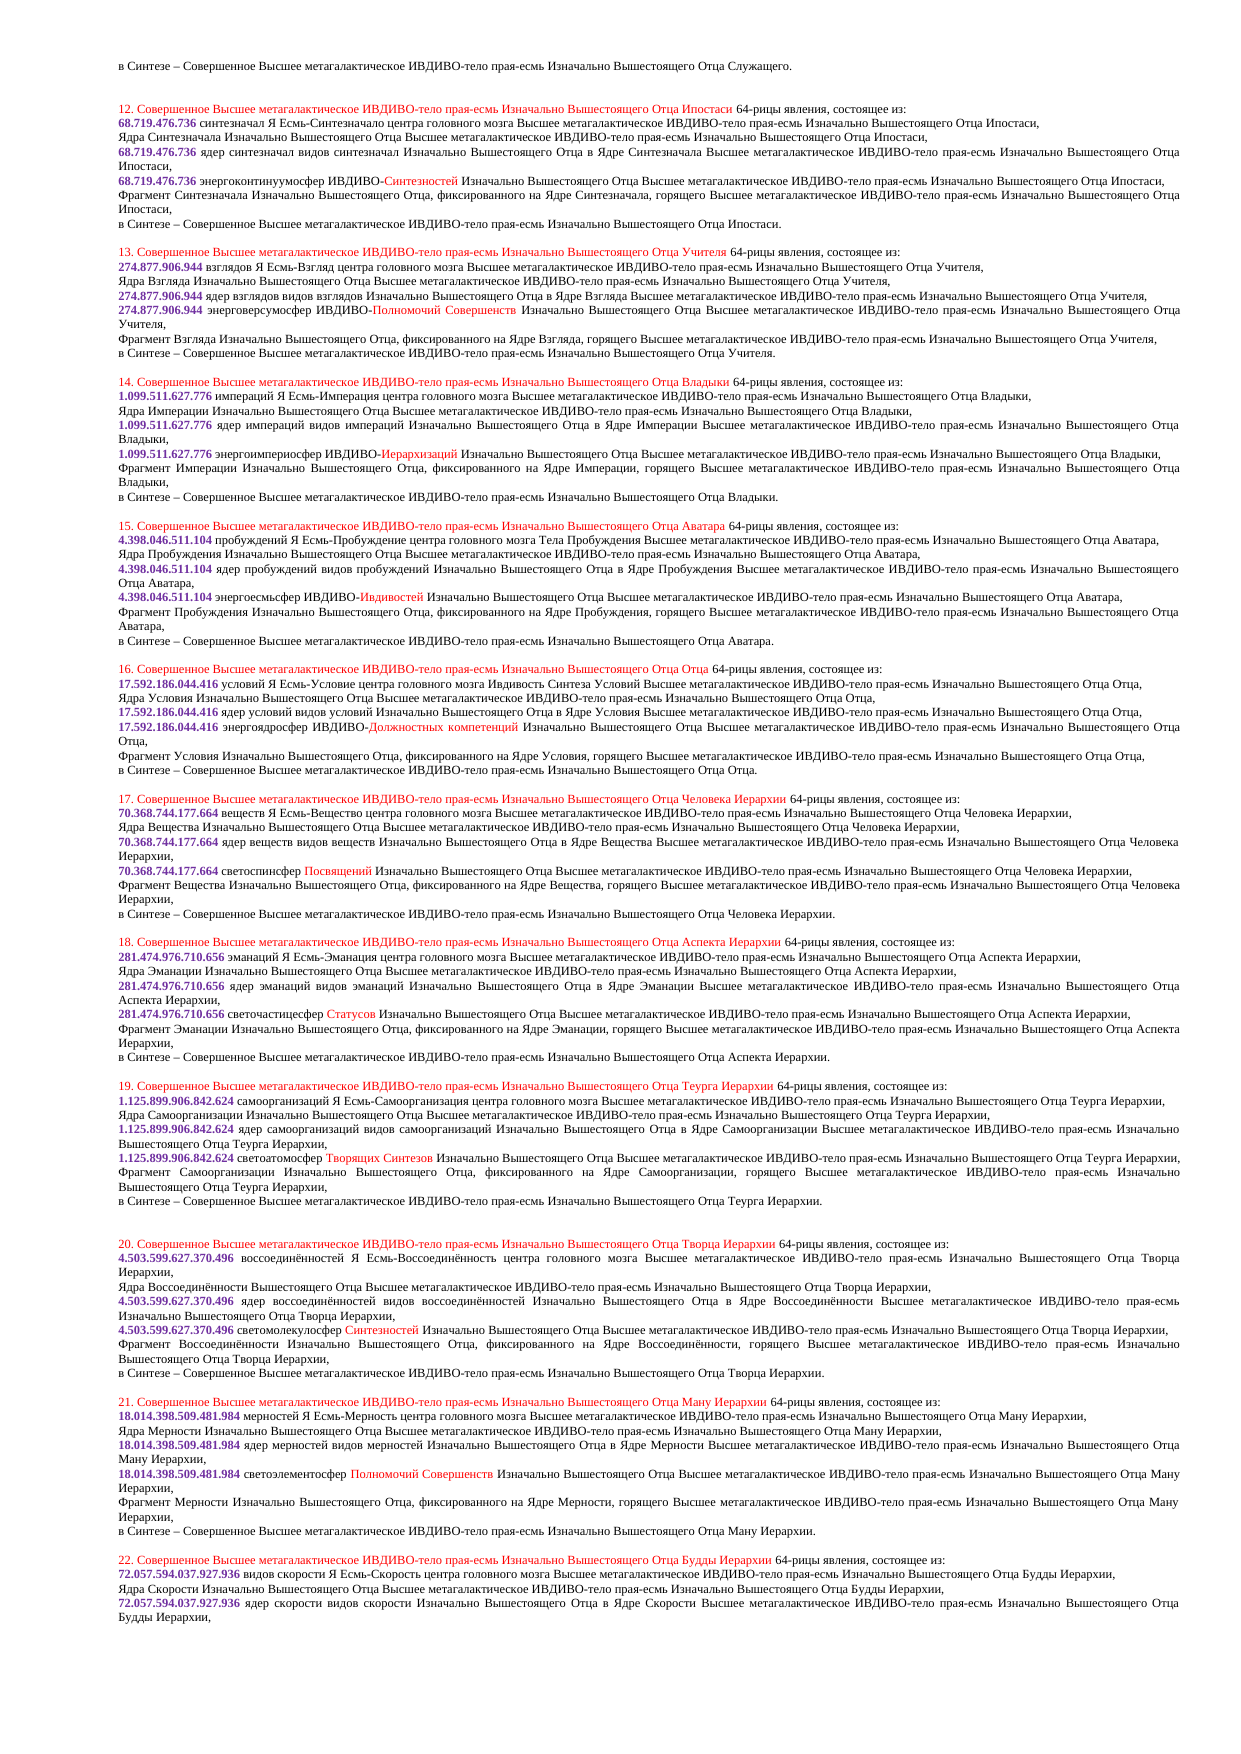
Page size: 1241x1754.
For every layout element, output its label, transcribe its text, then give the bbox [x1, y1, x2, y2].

text Ядра Условия Изначально Вышестоящего Отца Высшее метагалактическое ИВДИВО-тело прая-есмь Изначально Вышестоящего Отца Отца, [118, 691, 1181, 705]
text 281.474.976.710.656 светочастицесфер Статусов Изначально Вышестоящего Отца Высшее метагалактическое ИВДИВО-тело прая-есмь Изначально Вышестоящего Отца Аспекта Иерархии, [118, 1007, 1181, 1021]
text 68.719.476.736 энергоконтинуумосфер ИВДИВО-Синтезностей Изначально Вышестоящего Отца Высшее метагалактическое ИВДИВО-тело прая-есмь Изначально Вышестоящего Отца Ипостаси, [118, 173, 1181, 188]
text 19. Совершенное Высшее метагалактическое ИВДИВО-тело прая-есмь Изначально Вышестоящего Отца Теурга Иерархии 64-рицы явления, состоящее из: [118, 1079, 1181, 1093]
text в Синтезе – Совершенное Высшее метагалактическое ИВДИВО-тело прая-есмь Изначально Вышестоящего Отца Ману Иерархии. [118, 1524, 1181, 1538]
text 70.368.744.177.664 светоспинсфер Посвящений Изначально Вышестоящего Отца Высшее метагалактическое ИВДИВО-тело прая-есмь Изначально Вышестоящего Отца Человека Иерархии, [118, 863, 1181, 878]
text 1.125.899.906.842.624 светоатомосфер Творящих Синтезов Изначально Вышестоящего Отца Высшее метагалактическое ИВДИВО-тело прая-есмь Изначально Вышестоящего Отца Теурга Иерархии, [118, 1151, 1181, 1165]
text в Синтезе – Совершенное Высшее метагалактическое ИВДИВО-тело прая-есмь Изначально Вышестоящего Отца Владыки. [118, 489, 1181, 504]
text в Синтезе – Совершенное Высшее метагалактическое ИВДИВО-тело прая-есмь Изначально Вышестоящего Отца Человека Иерархии. [118, 906, 1181, 921]
text Фрагмент Синтезначала Изначально Вышестоящего Отца, фиксированного на Ядре Синтезначала, горящего Высшее метагалактическое ИВДИВО-тело прая-есмь Изначально Вышестоящего Отца Ипостаси, [118, 188, 1181, 216]
text 274.877.906.944 ядер взглядов видов взглядов Изначально Вышестоящего Отца в Ядре Взгляда Высшее метагалактическое ИВДИВО-тело прая-есмь Изначально Вышестоящего Отца Учителя, [118, 288, 1181, 303]
text Ядра Вещества Изначально Вышестоящего Отца Высшее метагалактическое ИВДИВО-тело прая-есмь Изначально Вышестоящего Отца Человека Иерархии, [118, 820, 1181, 834]
text 14. Совершенное Высшее метагалактическое ИВДИВО-тело прая-есмь Изначально Вышестоящего Отца Владыки 64-рицы явления, состоящее из: [118, 374, 1181, 389]
text Фрагмент Эманации Изначально Вышестоящего Отца, фиксированного на Ядре Эманации, горящего Высшее метагалактическое ИВДИВО-тело прая-есмь Изначально Вышестоящего Отца Аспекта Иерархии, [118, 1021, 1181, 1050]
text Фрагмент Имперации Изначально Вышестоящего Отца, фиксированного на Ядре Имперации, горящего Высшее метагалактическое ИВДИВО-тело прая-есмь Изначально Вышестоящего Отца Владыки, [118, 461, 1181, 489]
text 4.398.046.511.104 пробуждений Я Есмь-Пробуждение центра головного мозга Тела Пробуждения Высшее метагалактическое ИВДИВО-тело прая-есмь Изначально Вышестоящего Отца Аватара, [118, 533, 1181, 547]
text в Синтезе – Совершенное Высшее метагалактическое ИВДИВО-тело прая-есмь Изначально Вышестоящего Отца Служащего. [118, 59, 1181, 73]
text в Синтезе – Совершенное Высшее метагалактическое ИВДИВО-тело прая-есмь Изначально Вышестоящего Отца Аспекта Иерархии. [118, 1050, 1181, 1064]
text Фрагмент Мерности Изначально Вышестоящего Отца, фиксированного на Ядре Мерности, горящего Высшее метагалактическое ИВДИВО-тело прая-есмь Изначально Вышестоящего Отца Ману Иерархии, [118, 1495, 1181, 1524]
text Фрагмент Вещества Изначально Вышестоящего Отца, фиксированного на Ядре Вещества, горящего Высшее метагалактическое ИВДИВО-тело прая-есмь Изначально Вышестоящего Отца Человека Иерархии, [118, 878, 1181, 906]
text 274.877.906.944 энерговерсумосфер ИВДИВО-Полномочий Совершенств Изначально Вышестоящего Отца Высшее метагалактическое ИВДИВО-тело прая-есмь Изначально Вышестоящего Отца Учителя, [118, 303, 1181, 331]
text 17.592.186.044.416 условий Я Есмь-Условие центра головного мозга Ивдивость Синтеза Условий Высшее метагалактическое ИВДИВО-тело прая-есмь Изначально Вышестоящего Отца Отца, [118, 676, 1181, 691]
text 70.368.744.177.664 веществ Я Есмь-Вещество центра головного мозга Высшее метагалактическое ИВДИВО-тело прая-есмь Изначально Вышестоящего Отца Человека Иерархии, [118, 806, 1181, 820]
text 4.503.599.627.370.496 светомолекулосфер Синтезностей Изначально Вышестоящего Отца Высшее метагалактическое ИВДИВО-тело прая-есмь Изначально Вышестоящего Отца Творца Иерархии, [118, 1323, 1181, 1337]
text 22. Совершенное Высшее метагалактическое ИВДИВО-тело прая-есмь Изначально Вышестоящего Отца Будды Иерархии 64-рицы явления, состоящее из: [118, 1553, 1181, 1567]
text 18.014.398.509.481.984 светоэлементосфер Полномочий Совершенств Изначально Вышестоящего Отца Высшее метагалактическое ИВДИВО-тело прая-есмь Изначально Вышестоящего Отца Ману Иерархии, [118, 1466, 1181, 1495]
text Ядра Пробуждения Изначально Вышестоящего Отца Высшее метагалактическое ИВДИВО-тело прая-есмь Изначально Вышестоящего Отца Аватара, [118, 547, 1181, 561]
text в Синтезе – Совершенное Высшее метагалактическое ИВДИВО-тело прая-есмь Изначально Вышестоящего Отца Творца Иерархии. [118, 1366, 1181, 1380]
text Ядра Синтезначала Изначально Вышестоящего Отца Высшее метагалактическое ИВДИВО-тело прая-есмь Изначально Вышестоящего Отца Ипостаси, [118, 130, 1181, 144]
text 13. Совершенное Высшее метагалактическое ИВДИВО-тело прая-есмь Изначально Вышестоящего Отца Учителя 64-рицы явления, состоящее из: [118, 245, 1181, 259]
text 4.503.599.627.370.496 ядер воссоединённостей видов воссоединённостей Изначально Вышестоящего Отца в Ядре Воссоединённости Высшее метагалактическое ИВДИВО-тело прая-есмь Изначально Вышестоящего Отца Творца Иерархии, [118, 1294, 1181, 1323]
text Ядра Взгляда Изначально Вышестоящего Отца Высшее метагалактическое ИВДИВО-тело прая-есмь Изначально Вышестоящего Отца Учителя, [118, 274, 1181, 288]
text 274.877.906.944 взглядов Я Есмь-Взгляд центра головного мозга Высшее метагалактическое ИВДИВО-тело прая-есмь Изначально Вышестоящего Отца Учителя, [118, 259, 1181, 274]
text 281.474.976.710.656 эманаций Я Есмь-Эманация центра головного мозга Высшее метагалактическое ИВДИВО-тело прая-есмь Изначально Вышестоящего Отца Аспекта Иерархии, [118, 949, 1181, 964]
text в Синтезе – Совершенное Высшее метагалактическое ИВДИВО-тело прая-есмь Изначально Вышестоящего Отца Учителя. [118, 346, 1181, 360]
text 18. Совершенное Высшее метагалактическое ИВДИВО-тело прая-есмь Изначально Вышестоящего Отца Аспекта Иерархии 64-рицы явления, состоящее из: [118, 935, 1181, 949]
text в Синтезе – Совершенное Высшее метагалактическое ИВДИВО-тело прая-есмь Изначально Вышестоящего Отца Отца. [118, 763, 1181, 777]
text 1.099.511.627.776 энергоимпериосфер ИВДИВО-Иерархизаций Изначально Вышестоящего Отца Высшее метагалактическое ИВДИВО-тело прая-есмь Изначально Вышестоящего Отца Владыки, [118, 446, 1181, 461]
text 68.719.476.736 синтезначал Я Есмь-Синтезначало центра головного мозга Высшее метагалактическое ИВДИВО-тело прая-есмь Изначально Вышестоящего Отца Ипостаси, [118, 116, 1181, 130]
text 20. Совершенное Высшее метагалактическое ИВДИВО-тело прая-есмь Изначально Вышестоящего Отца Творца Иерархии 64-рицы явления, состоящее из: [118, 1236, 1181, 1251]
text Ядра Скорости Изначально Вышестоящего Отца Высшее метагалактическое ИВДИВО-тело прая-есмь Изначально Вышестоящего Отца Будды Иерархии, [118, 1581, 1181, 1596]
text Ядра Воссоединённости Вышестоящего Отца Высшее метагалактическое ИВДИВО-тело прая-есмь Изначально Вышестоящего Отца Творца Иерархии, [118, 1279, 1181, 1294]
text 4.398.046.511.104 ядер пробуждений видов пробуждений Изначально Вышестоящего Отца в Ядре Пробуждения Высшее метагалактическое ИВДИВО-тело прая-есмь Изначально Вышестоящего Отца Аватара, [118, 561, 1181, 590]
text 17. Совершенное Высшее метагалактическое ИВДИВО-тело прая-есмь Изначально Вышестоящего Отца Человека Иерархии 64-рицы явления, состоящее из: [118, 791, 1181, 806]
text 4.398.046.511.104 энергоесмьсфер ИВДИВО-Ивдивостей Изначально Вышестоящего Отца Высшее метагалактическое ИВДИВО-тело прая-есмь Изначально Вышестоящего Отца Аватара, [118, 590, 1181, 604]
text 281.474.976.710.656 ядер эманаций видов эманаций Изначально Вышестоящего Отца в Ядре Эманации Высшее метагалактическое ИВДИВО-тело прая-есмь Изначально Вышестоящего Отца Аспекта Иерархии, [118, 978, 1181, 1007]
text Ядра Имперации Изначально Вышестоящего Отца Высшее метагалактическое ИВДИВО-тело прая-есмь Изначально Вышестоящего Отца Владыки, [118, 403, 1181, 418]
text 21. Совершенное Высшее метагалактическое ИВДИВО-тело прая-есмь Изначально Вышестоящего Отца Ману Иерархии 64-рицы явления, состоящее из: [118, 1394, 1181, 1409]
text 16. Совершенное Высшее метагалактическое ИВДИВО-тело прая-есмь Изначально Вышестоящего Отца Отца 64-рицы явления, состоящее из: [118, 662, 1181, 676]
text 1.125.899.906.842.624 самоорганизаций Я Есмь-Самоорганизация центра головного мозга Высшее метагалактическое ИВДИВО-тело прая-есмь Изначально Вышестоящего Отца Теурга Иерархии, [118, 1093, 1181, 1108]
text 70.368.744.177.664 ядер веществ видов веществ Изначально Вышестоящего Отца в Ядре Вещества Высшее метагалактическое ИВДИВО-тело прая-есмь Изначально Вышестоящего Отца Человека Иерархии, [118, 834, 1181, 863]
text 1.099.511.627.776 импераций Я Есмь-Имперация центра головного мозга Высшее метагалактическое ИВДИВО-тело прая-есмь Изначально Вышестоящего Отца Владыки, [118, 389, 1181, 403]
text 1.099.511.627.776 ядер импераций видов импераций Изначально Вышестоящего Отца в Ядре Имперации Высшее метагалактическое ИВДИВО-тело прая-есмь Изначально Вышестоящего Отца Владыки, [118, 418, 1181, 446]
text 4.503.599.627.370.496 воссоединённостей Я Есмь-Воссоединённость центра головного мозга Высшее метагалактическое ИВДИВО-тело прая-есмь Изначально Вышестоящего Отца Творца Иерархии, [118, 1251, 1181, 1279]
text 1.125.899.906.842.624 ядер самоорганизаций видов самоорганизаций Изначально Вышестоящего Отца в Ядре Самоорганизации Высшее метагалактическое ИВДИВО-тело прая-есмь Изначально Вышестоящего Отца Теурга Иерархии, [118, 1122, 1181, 1151]
text 18.014.398.509.481.984 мерностей Я Есмь-Мерность центра головного мозга Высшее метагалактическое ИВДИВО-тело прая-есмь Изначально Вышестоящего Отца Ману Иерархии, [118, 1409, 1181, 1423]
text Фрагмент Воссоединённости Изначально Вышестоящего Отца, фиксированного на Ядре Воссоединённости, горящего Высшее метагалактическое ИВДИВО-тело прая-есмь Изначально Вышестоящего Отца Творца Иерархии, [118, 1337, 1181, 1366]
text Фрагмент Условия Изначально Вышестоящего Отца, фиксированного на Ядре Условия, горящего Высшее метагалактическое ИВДИВО-тело прая-есмь Изначально Вышестоящего Отца Отца, [118, 748, 1181, 763]
text Фрагмент Самоорганизации Изначально Вышестоящего Отца, фиксированного на Ядре Самоорганизации, горящего Высшее метагалактическое ИВДИВО-тело прая-есмь Изначально Вышестоящего Отца Теурга Иерархии, [118, 1165, 1181, 1194]
text в Синтезе – Совершенное Высшее метагалактическое ИВДИВО-тело прая-есмь Изначально Вышестоящего Отца Аватара. [118, 633, 1181, 648]
text 18.014.398.509.481.984 ядер мерностей видов мерностей Изначально Вышестоящего Отца в Ядре Мерности Высшее метагалактическое ИВДИВО-тело прая-есмь Изначально Вышестоящего Отца Ману Иерархии, [118, 1438, 1181, 1466]
text в Синтезе – Совершенное Высшее метагалактическое ИВДИВО-тело прая-есмь Изначально Вышестоящего Отца Теурга Иерархии. [118, 1194, 1181, 1208]
text 68.719.476.736 ядер синтезначал видов синтезначал Изначально Вышестоящего Отца в Ядре Синтезначала Высшее метагалактическое ИВДИВО-тело прая-есмь Изначально Вышестоящего Отца Ипостаси, [118, 144, 1181, 173]
text 72.057.594.037.927.936 ядер скорости видов скорости Изначально Вышестоящего Отца в Ядре Скорости Высшее метагалактическое ИВДИВО-тело прая-есмь Изначально Вышестоящего Отца Будды Иерархии, [118, 1596, 1181, 1624]
text 15. Совершенное Высшее метагалактическое ИВДИВО-тело прая-есмь Изначально Вышестоящего Отца Аватара 64-рицы явления, состоящее из: [118, 518, 1181, 533]
text Фрагмент Пробуждения Изначально Вышестоящего Отца, фиксированного на Ядре Пробуждения, горящего Высшее метагалактическое ИВДИВО-тело прая-есмь Изначально Вышестоящего Отца Аватара, [118, 604, 1181, 633]
text 17.592.186.044.416 энергоядросфер ИВДИВО-Должностных компетенций Изначально Вышестоящего Отца Высшее метагалактическое ИВДИВО-тело прая-есмь Изначально Вышестоящего Отца Отца, [118, 719, 1181, 748]
text 72.057.594.037.927.936 видов скорости Я Есмь-Скорость центра головного мозга Высшее метагалактическое ИВДИВО-тело прая-есмь Изначально Вышестоящего Отца Будды Иерархии, [118, 1567, 1181, 1581]
text Ядра Эманации Изначально Вышестоящего Отца Высшее метагалактическое ИВДИВО-тело прая-есмь Изначально Вышестоящего Отца Аспекта Иерархии, [118, 964, 1181, 978]
text 17.592.186.044.416 ядер условий видов условий Изначально Вышестоящего Отца в Ядре Условия Высшее метагалактическое ИВДИВО-тело прая-есмь Изначально Вышестоящего Отца Отца, [118, 705, 1181, 719]
text в Синтезе – Совершенное Высшее метагалактическое ИВДИВО-тело прая-есмь Изначально Вышестоящего Отца Ипостаси. [118, 216, 1181, 231]
text Ядра Мерности Изначально Вышестоящего Отца Высшее метагалактическое ИВДИВО-тело прая-есмь Изначально Вышестоящего Отца Ману Иерархии, [118, 1423, 1181, 1438]
text Ядра Самоорганизации Изначально Вышестоящего Отца Высшее метагалактическое ИВДИВО-тело прая-есмь Изначально Вышестоящего Отца Теурга Иерархии, [118, 1108, 1181, 1122]
text Фрагмент Взгляда Изначально Вышестоящего Отца, фиксированного на Ядре Взгляда, горящего Высшее метагалактическое ИВДИВО-тело прая-есмь Изначально Вышестоящего Отца Учителя, [118, 331, 1181, 346]
text 12. Совершенное Высшее метагалактическое ИВДИВО-тело прая-есмь Изначально Вышестоящего Отца Ипостаси 64-рицы явления, состоящее из: [118, 101, 1181, 116]
